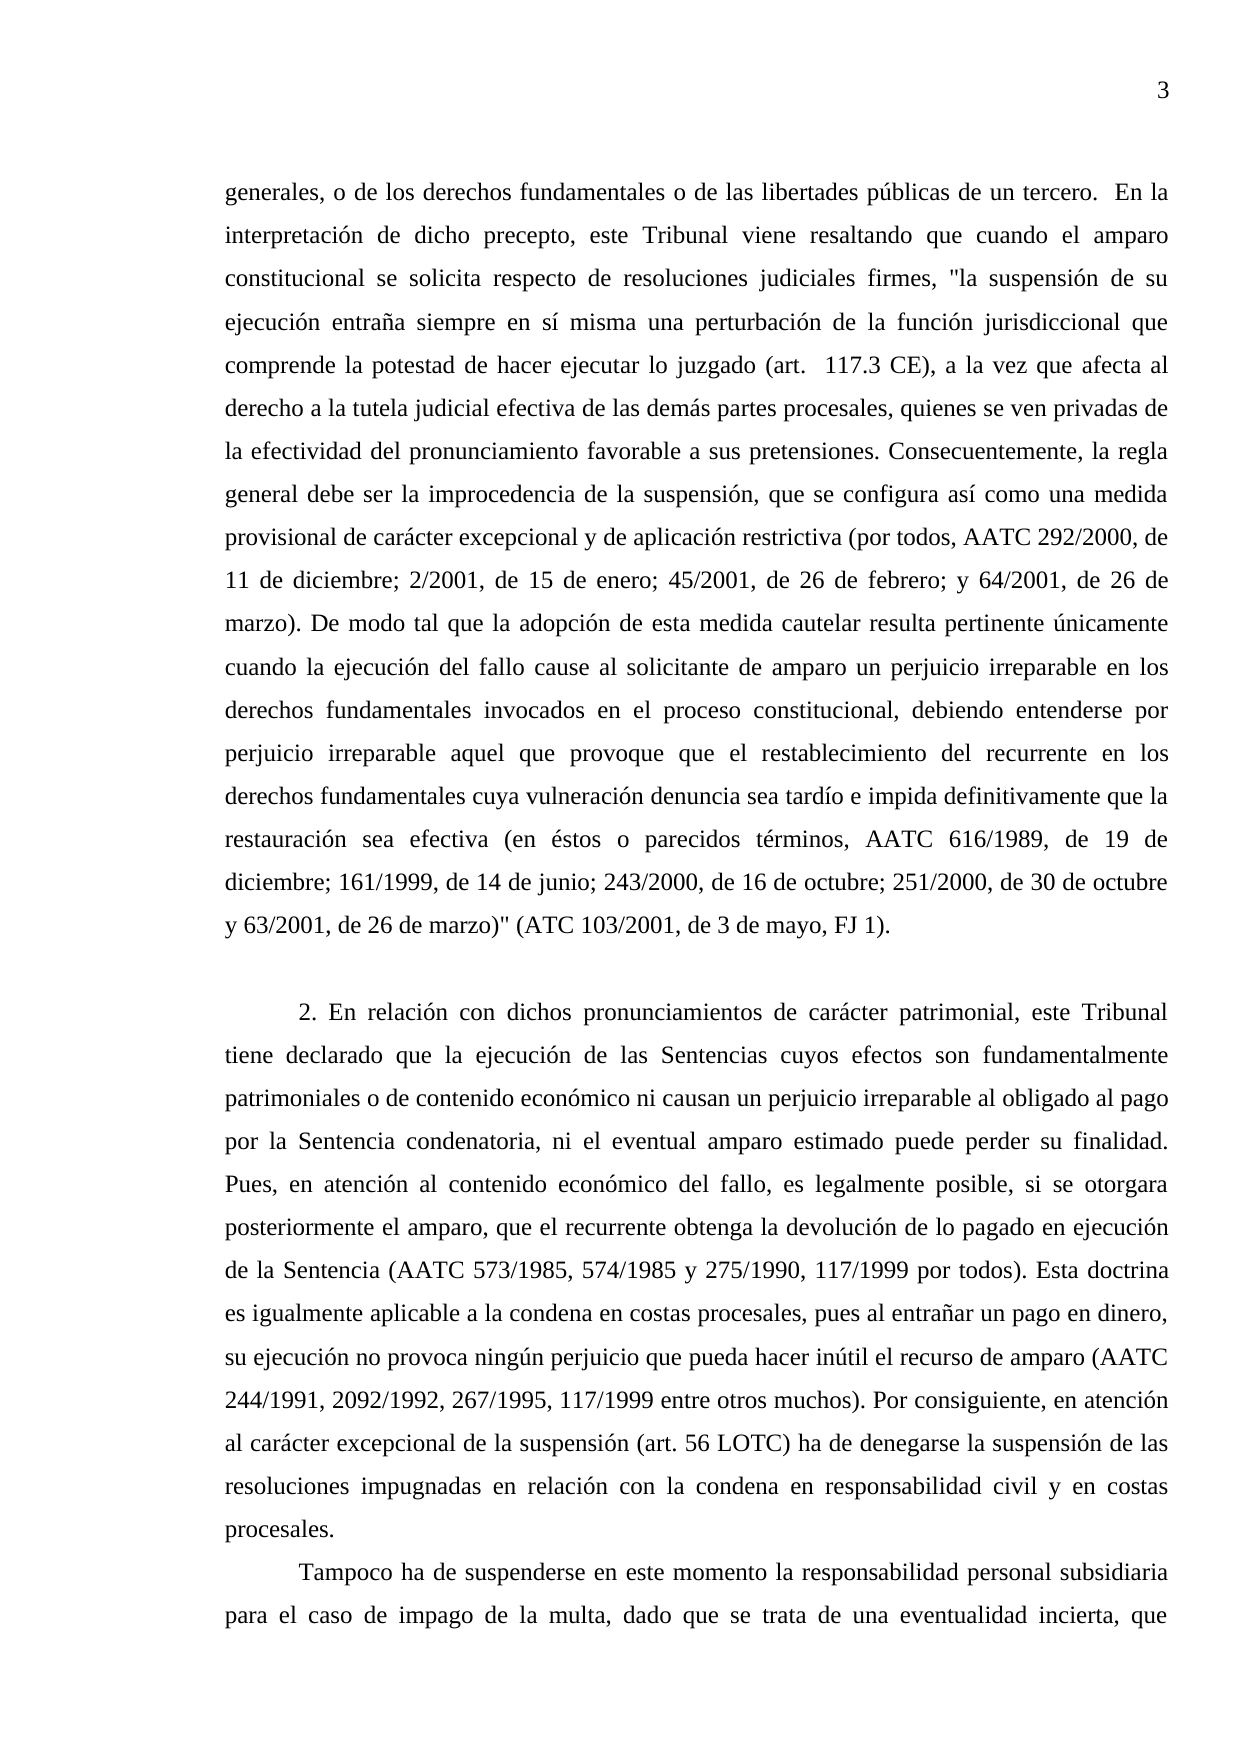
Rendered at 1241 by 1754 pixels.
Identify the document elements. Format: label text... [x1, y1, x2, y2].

text 2. En relación con dichos pronunciamientos de carácter patrimonial, este Tribunal tiene declarado que la ejecución de las Sentencias cuyos efectos son fundamentalmente patrimoniales o de contenido económico ni causan un perjuicio irreparable al obligado al pago por la Sentencia condenatoria, ni el eventual amparo estimado puede perder su finalidad. Pues, en atención al contenido económico del fallo, es legalmente posible, si se otorgara posteriormente el amparo, que el recurrente obtenga la devolución de lo pagado en ejecución de la Sentencia (AATC 573/1985, 574/1985 y 275/1990, 117/1999 por todos). Esta doctrina es igualmente aplicable a la condena en costas procesales, pues al entrañar un pago en dinero, su ejecución no provoca ningún perjuicio que pueda hacer inútil el recurso de amparo (AATC 244/1991, 2092/1992, 267/1995, 117/1999 entre otros muchos). Por consiguiente, en atención al carácter excepcional de la suspensión (art. 56 LOTC) ha de denegarse la suspensión de las resoluciones impugnadas en relación con la condena en responsabilidad civil y en costas procesales. [224, 997, 1169, 1543]
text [224, 177, 1169, 939]
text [224, 1557, 1169, 1629]
